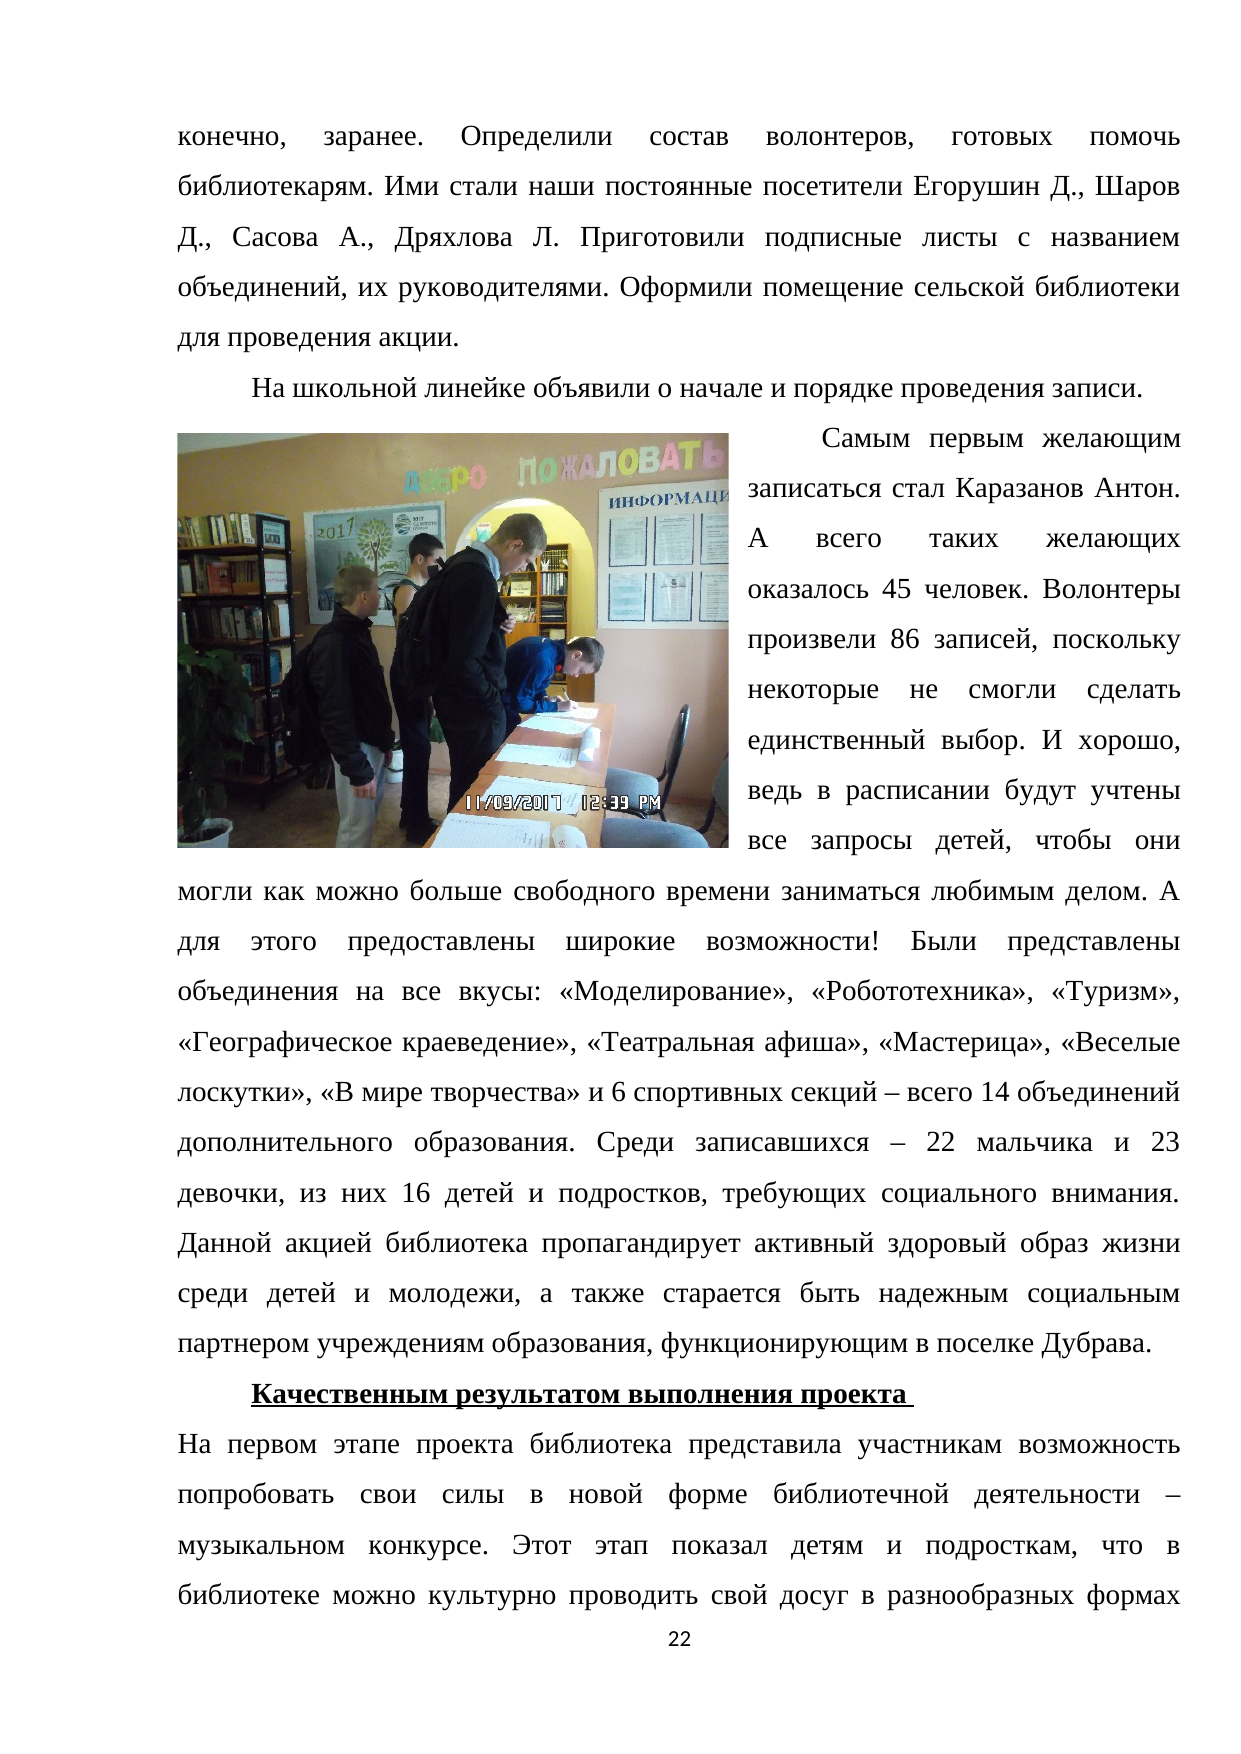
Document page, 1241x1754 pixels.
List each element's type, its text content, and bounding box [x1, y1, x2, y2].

text Самым первым желающим записаться стал Каразанов Антон. А всего таких желающих оказалось 45 человек. Волонтеры произвели 86 записей, поскольку некоторые не смогли сделать единственный выбор. И хорошо, ведь в расписании будут учтены все запросы детей, чтобы они могли как можно больше свободного времени заниматься любимым делом. А для этого предоставлены широкие возможности! Были представлены объединения на все вкусы: «Моделирование», «Робототехника», «Туризм», «Географическое краеведение», «Театральная афиша», «Мастерица», «Веселые лоскутки», «В мире творчества» и 6 спортивных секций – всего 14 объединений дополнительного образования. Среди записавшихся – 22 мальчика и 23 девочки, из них 16 детей и подростков, требующих социального внимания. Данной акцией библиотека пропагандирует активный здоровый образ жизни среди детей и молодежи, а также старается быть надежным социальным партнером учреждениям образования, функционирующим в поселке Дубрава. [177, 420, 1181, 1359]
text Качественным результатом выполнения проекта [177, 1376, 1181, 1409]
text На школьной линейке объявили о начале и порядке проведения записи. [177, 370, 1181, 403]
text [177, 1426, 1181, 1611]
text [177, 118, 1181, 353]
picture [177, 433, 729, 848]
